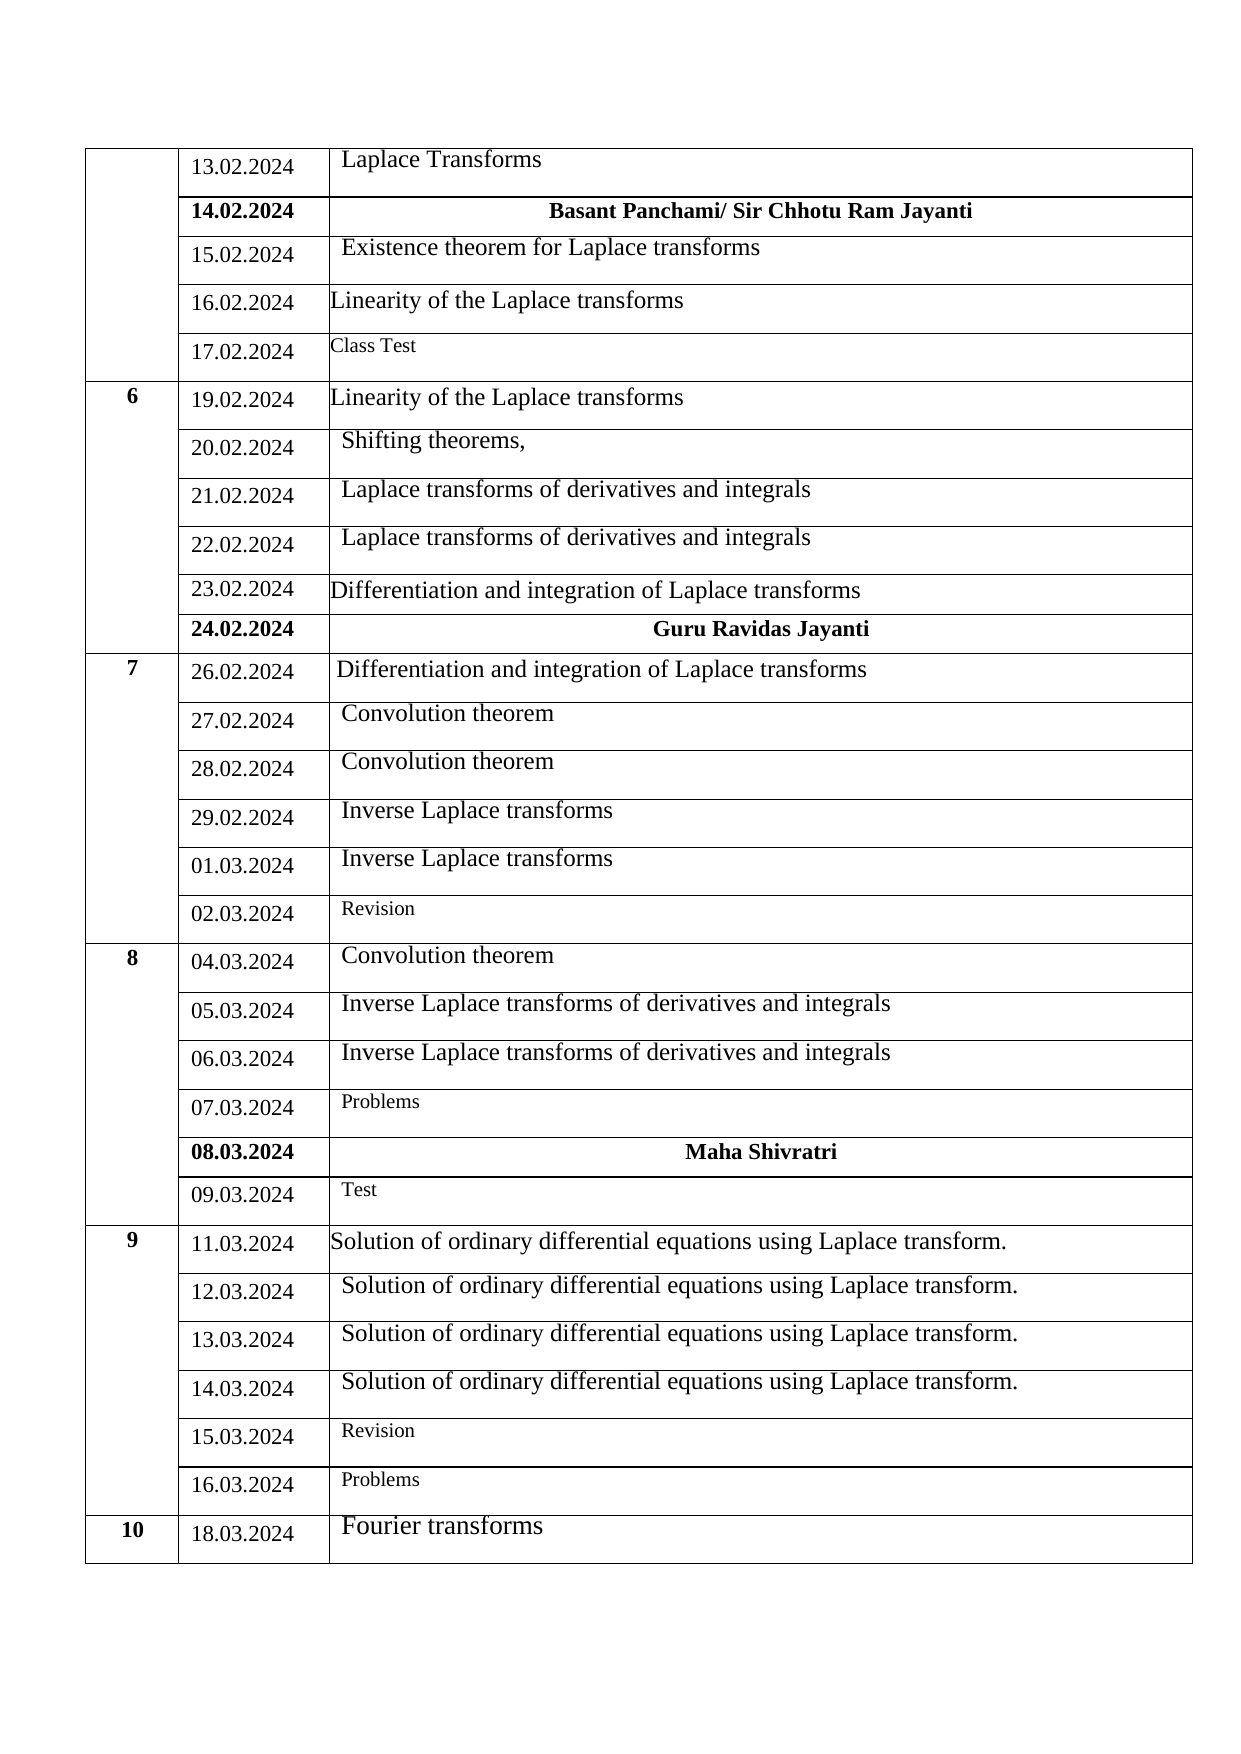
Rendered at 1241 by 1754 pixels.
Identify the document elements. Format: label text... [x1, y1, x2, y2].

table_cell Differentiation and integration of Laplace transforms [330, 575, 1192, 614]
table_cell 26.02.2024 [179, 654, 329, 702]
table_cell Solution of ordinary differential equations using Laplace transform. [330, 1322, 1192, 1369]
table_cell 24.02.2024 [179, 615, 329, 653]
table_cell 07.03.2024 [179, 1090, 329, 1137]
table_header 13.02.2024 [179, 149, 329, 196]
table_cell Fourier transforms [330, 1516, 1192, 1563]
table_cell Existence theorem for Laplace transforms [330, 237, 1192, 284]
table_cell 14.03.2024 [179, 1371, 329, 1418]
table_cell Convolution theorem [330, 703, 1192, 750]
table_cell 22.02.2024 [179, 527, 329, 574]
table_cell 16.03.2024 [179, 1468, 329, 1515]
table_cell 12.03.2024 [179, 1274, 329, 1321]
table_cell Test [330, 1178, 1192, 1225]
table_cell 16.02.2024 [179, 285, 329, 333]
table_cell Inverse Laplace transforms [330, 800, 1192, 847]
table_cell Inverse Laplace transforms of derivatives and integrals [330, 993, 1192, 1040]
table_cell 14.02.2024 [179, 198, 329, 236]
table_cell 29.02.2024 [179, 800, 329, 847]
table_cell 11.03.2024 [179, 1226, 329, 1273]
table_cell Laplace transforms of derivatives and integrals [330, 527, 1192, 574]
table_cell Revision [330, 896, 1192, 943]
table_cell Inverse Laplace transforms [330, 848, 1192, 895]
table_cell Solution of ordinary differential equations using Laplace transform. [330, 1226, 1192, 1273]
table_cell 01.03.2024 [179, 848, 329, 895]
table_cell 05.03.2024 [179, 993, 329, 1040]
table_cell 06.03.2024 [179, 1041, 329, 1088]
table_header [86, 149, 178, 381]
table_cell 17.02.2024 [179, 334, 329, 381]
table_cell 02.03.2024 [179, 896, 329, 943]
table_header Laplace Transforms [330, 149, 1192, 196]
table_cell Linearity of the Laplace transforms [330, 382, 1192, 429]
table_cell 10 [86, 1516, 178, 1563]
table_cell 09.03.2024 [179, 1178, 329, 1225]
table_cell Shifting theorems, [330, 430, 1192, 477]
table_cell Inverse Laplace transforms of derivatives and integrals [330, 1041, 1192, 1088]
table_cell 08.03.2024 [179, 1138, 329, 1176]
table_cell 6 [86, 382, 178, 653]
table_cell 15.03.2024 [179, 1419, 329, 1466]
table_cell 19.02.2024 [179, 382, 329, 429]
table_cell Problems [330, 1090, 1192, 1137]
table_cell Revision [330, 1419, 1192, 1466]
table_cell 18.03.2024 [179, 1516, 329, 1563]
table_cell 28.02.2024 [179, 751, 329, 798]
table_cell Differentiation and integration of Laplace transforms [330, 654, 1192, 702]
table_cell 04.03.2024 [179, 944, 329, 992]
table_cell Solution of ordinary differential equations using Laplace transform. [330, 1274, 1192, 1321]
table_cell 27.02.2024 [179, 703, 329, 750]
table_cell Problems [330, 1468, 1192, 1515]
table_cell Convolution theorem [330, 751, 1192, 798]
table_cell 21.02.2024 [179, 479, 329, 526]
table_cell Maha Shivratri [330, 1138, 1192, 1176]
table_cell Convolution theorem [330, 944, 1192, 992]
table_cell 13.03.2024 [179, 1322, 329, 1369]
table_cell Solution of ordinary differential equations using Laplace transform. [330, 1371, 1192, 1418]
table_cell 23.02.2024 [179, 575, 329, 614]
table_cell 15.02.2024 [179, 237, 329, 284]
table_cell 9 [86, 1226, 178, 1515]
table_cell Linearity of the Laplace transforms [330, 285, 1192, 333]
table_cell 7 [86, 654, 178, 943]
table_cell Class Test [330, 334, 1192, 381]
table_cell 20.02.2024 [179, 430, 329, 477]
table_cell Guru Ravidas Jayanti [330, 615, 1192, 653]
table_cell 8 [86, 944, 178, 1225]
table_cell Basant Panchami/ Sir Chhotu Ram Jayanti [330, 198, 1192, 236]
table_cell Laplace transforms of derivatives and integrals [330, 479, 1192, 526]
